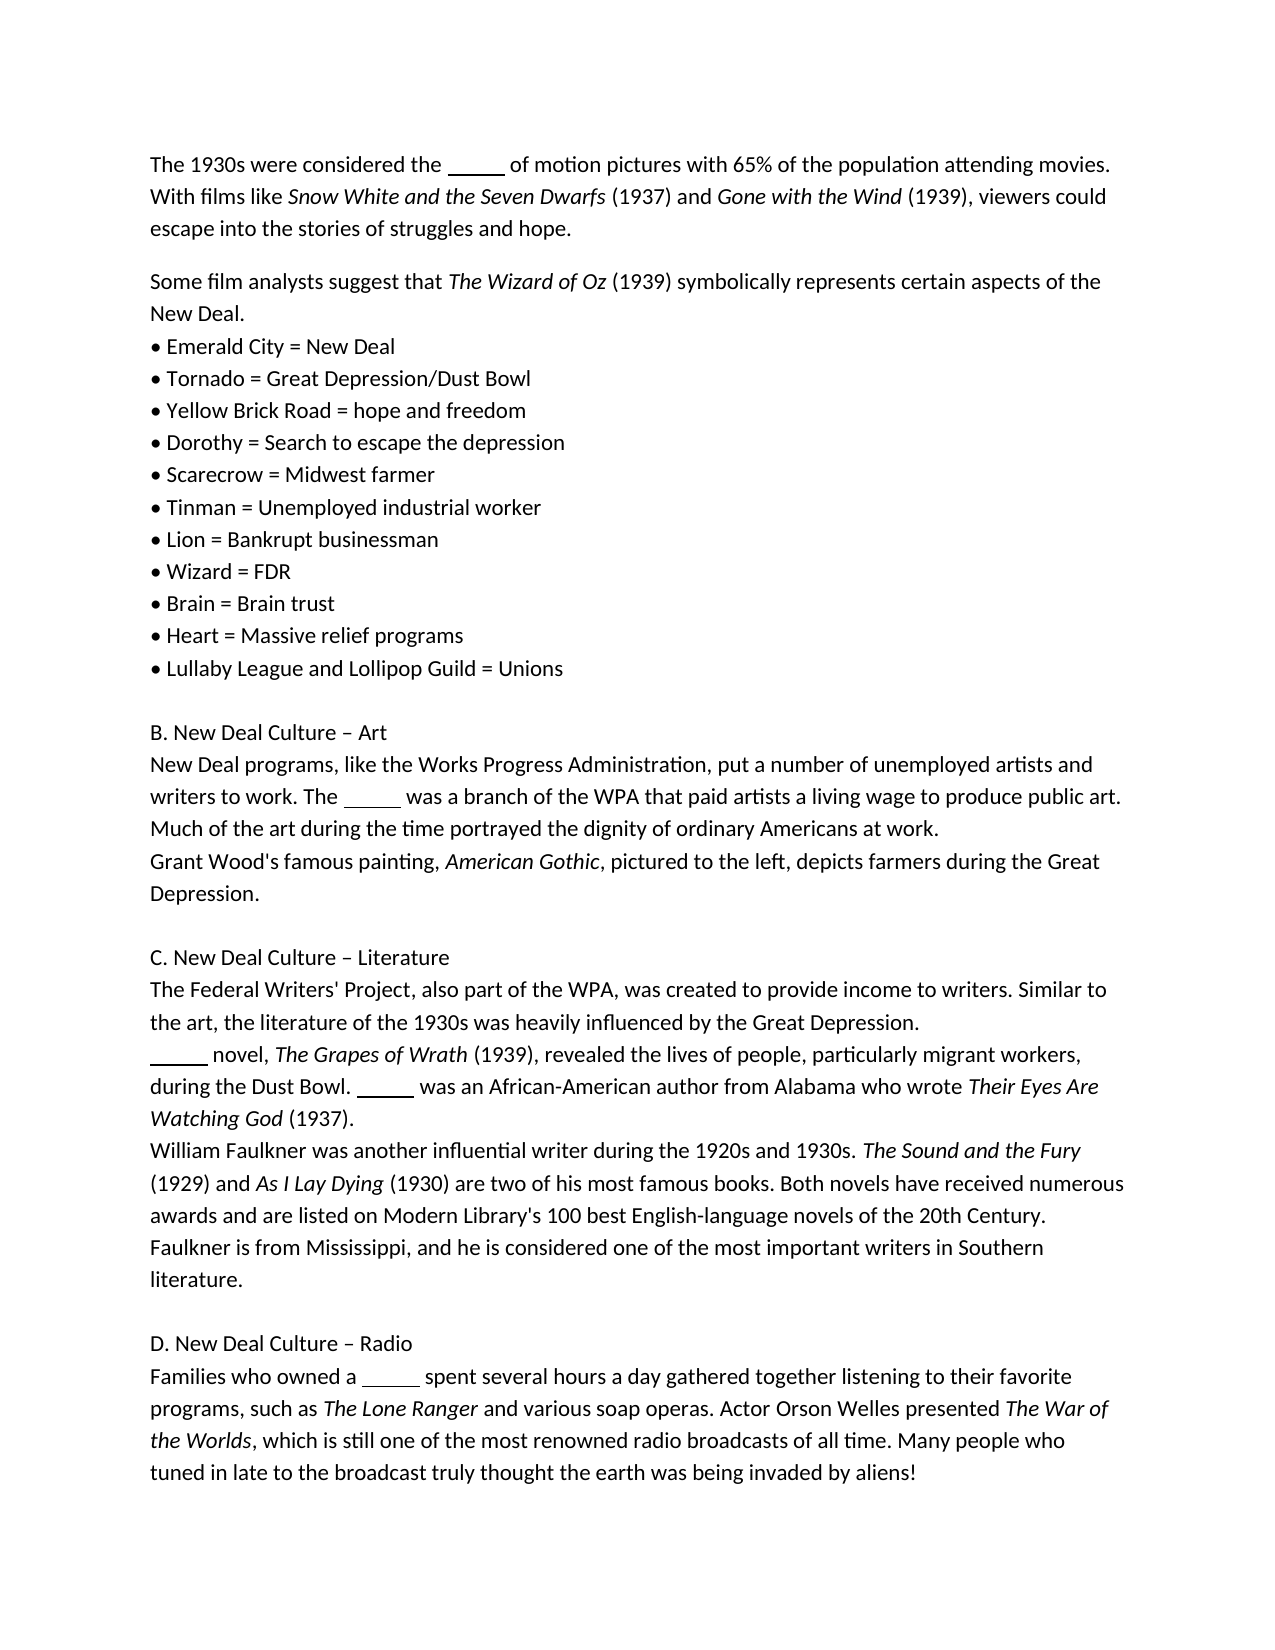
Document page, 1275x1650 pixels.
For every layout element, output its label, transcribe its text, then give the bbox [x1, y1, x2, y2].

text • Wizard = FDR [150, 557, 1125, 585]
text • Tornado = Great Depression/Dust Bowl [150, 364, 1125, 392]
text • Lion = Bankrupt businessman [150, 525, 1125, 553]
text • Tinman = Unemployed industrial worker [150, 493, 1125, 521]
text D. New Deal Culture – Radio [150, 1329, 1125, 1358]
text Some film analysts suggest that The Wizard of Oz (1939) symbolically represents certain aspects of the New Deal. [150, 267, 1125, 328]
text novel, The Grapes of Wrath (1939), revealed the lives of people, particularly migrant workers, during the Dust Bowl. was an African-American author from Alabama who wrote Their Eyes Are Watching God (1937). [150, 1040, 1125, 1132]
text C. New Deal Culture – Literature [150, 943, 1125, 971]
text William Faulkner was another influential writer during the 1920s and 1930s. The Sound and the Fury (1929) and As I Lay Dying (1930) are two of his most famous books. Both novels have received numerous awards and are listed on Modern Library's 100 best English-language novels of the 20th Century. Faulkner is from Mississippi, and he is considered one of the most important writers in Southern literature. [150, 1136, 1125, 1293]
text • Yellow Brick Road = hope and freedom [150, 396, 1125, 424]
text Grant Wood's famous painting, American Gothic, pictured to the left, depicts farmers during the Great Depression. [150, 847, 1125, 907]
text • Heart = Massive relief programs [150, 621, 1125, 649]
text Families who owned a spent several hours a day gathered together listening to their favorite programs, such as The Lone Ranger and various soap operas. Actor Orson Welles presented The War of the Worlds, which is still one of the most renowned radio broadcasts of all time. Many people who tuned in late to the broadcast truly thought the earth was being invaded by aliens! [150, 1362, 1125, 1486]
text New Deal programs, like the Works Progress Administration, put a number of unemployed artists and writers to work. The was a branch of the WPA that paid artists a living wage to produce public art. Much of the art during the time portrayed the dignity of ordinary Americans at work. [150, 750, 1125, 843]
text • Brain = Brain trust [150, 589, 1125, 617]
text The 1930s were considered the of motion pictures with 65% of the population attending movies. With films like Snow White and the Seven Dwarfs (1937) and Gone with the Wind (1939), viewers could escape into the stories of struggles and hope. [150, 150, 1125, 242]
text • Lullaby League and Lollipop Guild = Unions [150, 654, 1125, 682]
text The Federal Writers' Project, also part of the WPA, was created to provide income to writers. Similar to the art, the literature of the 1930s was heavily influenced by the Great Depression. [150, 976, 1125, 1036]
text B. New Deal Culture – Art [150, 718, 1125, 746]
text • Dorothy = Search to escape the depression [150, 428, 1125, 456]
text • Emerald City = New Deal [150, 332, 1125, 360]
text • Scarecrow = Midwest farmer [150, 461, 1125, 488]
